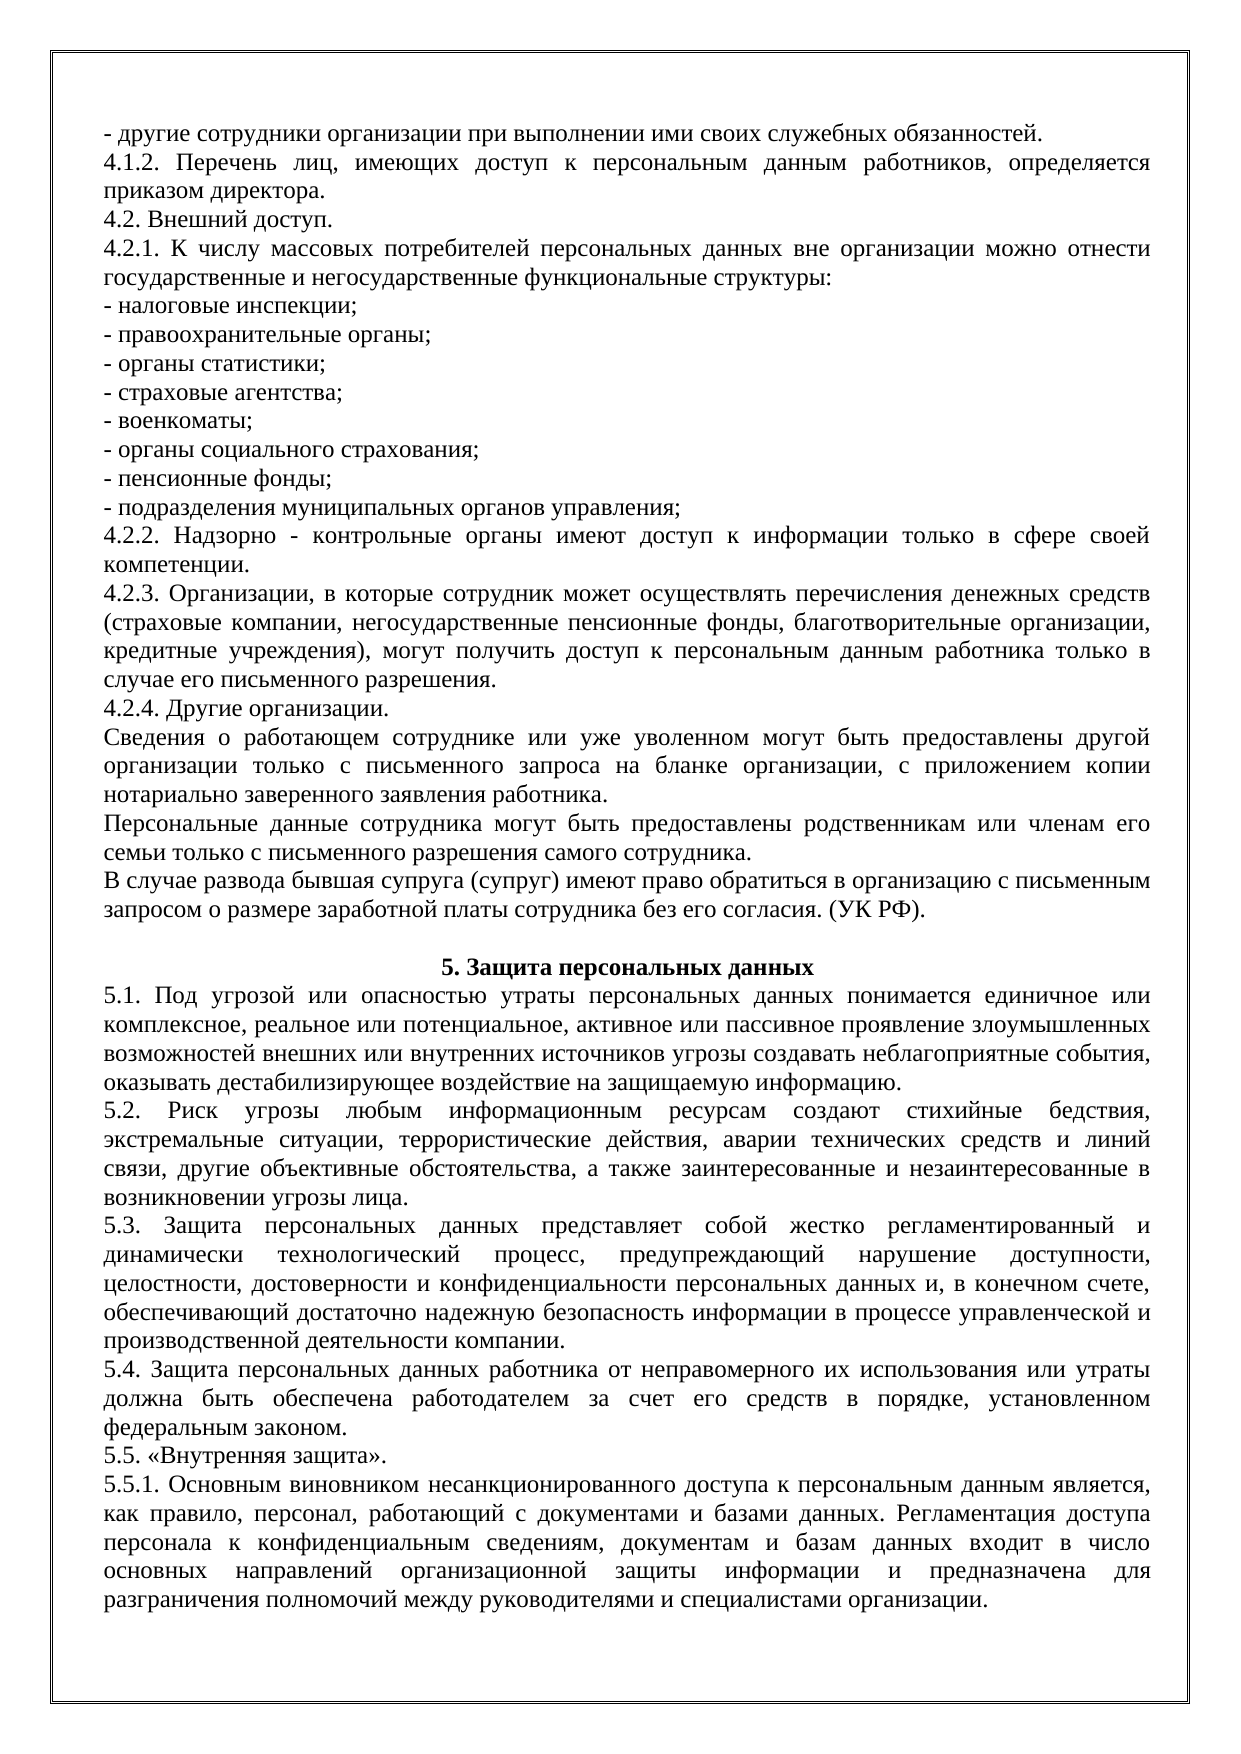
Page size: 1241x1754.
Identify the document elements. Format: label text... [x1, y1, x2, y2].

text Персональные данные сотрудника могут быть предоставлены родственникам или членам его семьи только с письменного разрешения самого сотрудника. [103, 808, 1152, 866]
text 4.2.2. Надзорно - контрольные органы имеют доступ к информации только в сфере своей компетенции. [103, 521, 1152, 578]
text - пенсионные фонды; [103, 463, 1152, 492]
text - органы статистики; [103, 348, 1152, 377]
text - другие сотрудники организации при выполнении ими своих служебных обязанностей. [103, 118, 1152, 147]
text - налоговые инспекции; [103, 291, 1152, 319]
text 4.2. Внешний доступ. [103, 204, 1152, 233]
text 5. Защита персональных данных [103, 952, 1152, 981]
text 5.5. «Внутренняя защита». [103, 1441, 1152, 1469]
text - правоохранительные органы; [103, 319, 1152, 348]
text 5.3. Защита персональных данных представляет собой жестко регламентированный и динамически технологический процесс, предупреждающий нарушение доступности, целостности, достоверности и конфиденциальности персональных данных и, в конечном счете, обеспечивающий достаточно надежную безопасность информации в процессе управленческой и производственной деятельности компании. [103, 1211, 1152, 1354]
text 5.2. Риск угрозы любым информационным ресурсам создают стихийные бедствия, экстремальные ситуации, террористические действия, аварии технических средств и линий связи, другие объективные обстоятельства, а также заинтересованные и незаинтересованные в возникновении угрозы лица. [103, 1096, 1152, 1211]
text В случае развода бывшая супруга (супруг) имеют право обратиться в организацию с письменным запросом о размере заработной платы сотрудника без его согласия. (УК РФ). [103, 866, 1152, 923]
text 5.5.1. Основным виновником несанкционированного доступа к персональным данным является, как правило, персонал, работающий с документами и базами данных. Регламентация доступа персонала к конфиденциальным сведениям, документам и базам данных входит в число основных направлений организационной защиты информации и предназначена для разграничения полномочий между руководителями и специалистами организации. [103, 1469, 1152, 1613]
text 4.2.4. Другие организации. [103, 693, 1152, 722]
text 4.2.1. К числу массовых потребителей персональных данных вне организации можно отнести государственные и негосударственные функциональные структуры: [103, 233, 1152, 291]
text - страховые агентства; [103, 377, 1152, 406]
text - военкоматы; [103, 406, 1152, 434]
text 5.4. Защита персональных данных работника от неправомерного их использования или утраты должна быть обеспечена работодателем за счет его средств в порядке, установленном федеральным законом. [103, 1354, 1152, 1441]
text 5.1. Под угрозой или опасностью утраты персональных данных понимается единичное или комплексное, реальное или потенциальное, активное или пассивное проявление злоумышленных возможностей внешних или внутренних источников угрозы создавать неблагоприятные события, оказывать дестабилизирующее воздействие на защищаемую информацию. [103, 981, 1152, 1096]
text - органы социального страхования; [103, 434, 1152, 463]
text 4.1.2. Перечень лиц, имеющих доступ к персональным данным работников, определяется приказом директора. [103, 147, 1152, 204]
text - подразделения муниципальных органов управления; [103, 492, 1152, 521]
text Сведения о работающем сотруднике или уже уволенном могут быть предоставлены другой организации только с письменного запроса на бланке организации, с приложением копии нотариально заверенного заявления работника. [103, 722, 1152, 808]
text 4.2.3. Организации, в которые сотрудник может осуществлять перечисления денежных средств (страховые компании, негосударственные пенсионные фонды, благотворительные организации, кредитные учреждения), могут получить доступ к персональным данным работника только в случае его письменного разрешения. [103, 578, 1152, 693]
